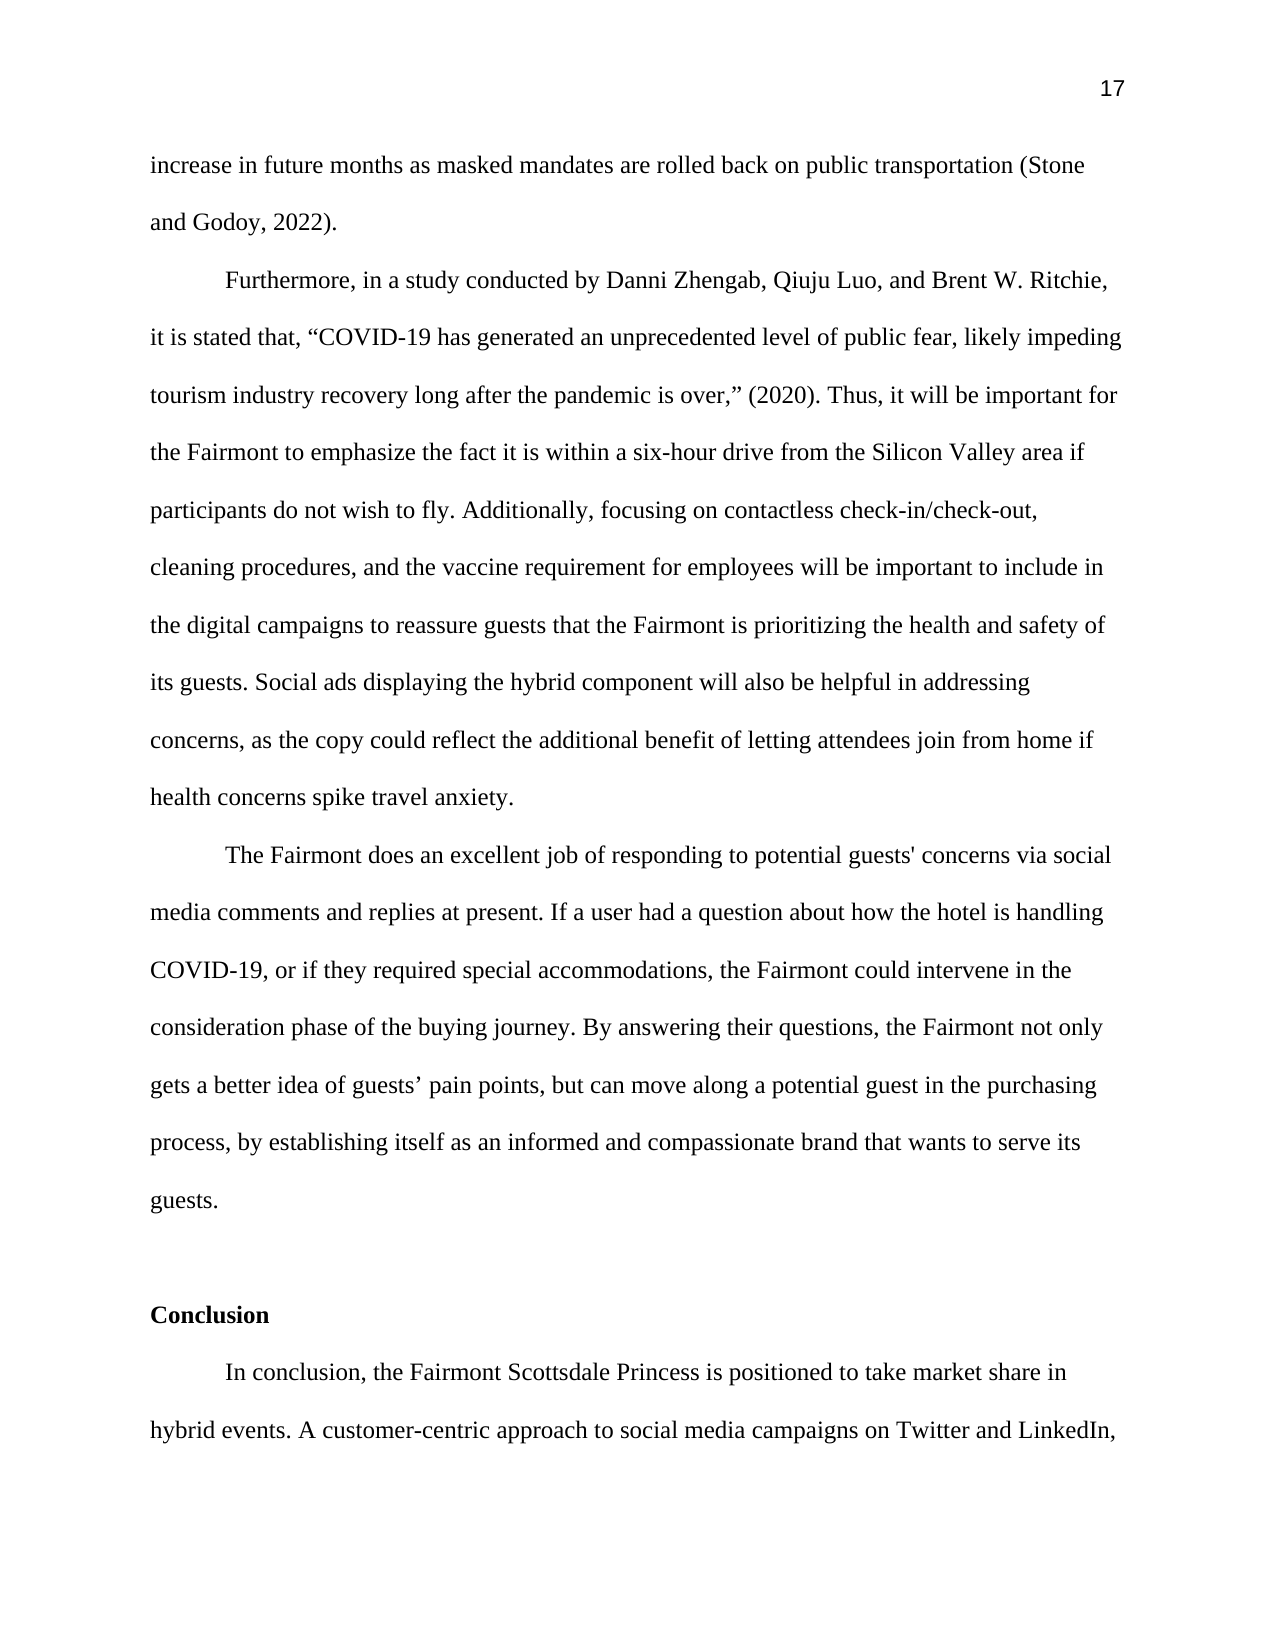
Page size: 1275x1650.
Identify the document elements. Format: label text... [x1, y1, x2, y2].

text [150, 150, 1125, 236]
text Conclusion [150, 1300, 1125, 1329]
text Furthermore, in a study conducted by Danni Zhengab, Qiuju Luo, and Brent W. Ritchie, it is stated that, “COVID-19 has generated an unprecedented level of public fear, likely impeding tourism industry recovery long after the pandemic is over,” (2020). Thus, it will be important for the Fairmont to emphasize the fact it is within a six-hour drive from the Silicon Valley area if participants do not wish to fly. Additionally, focusing on contactless check-in/check-out, cleaning procedures, and the vaccine requirement for employees will be important to include in the digital campaigns to reassure guests that the Fairmont is prioritizing the health and safety of its guests. Social ads displaying the hybrid component will also be helpful in addressing concerns, as the copy could reflect the additional benefit of letting attendees join from home if health concerns spike travel anxiety. [150, 265, 1125, 811]
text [150, 1357, 1125, 1444]
text The Fairmont does an excellent job of responding to potential guests' concerns via social media comments and replies at present. If a user had a question about how the hotel is handling COVID-19, or if they required special accommodations, the Fairmont could intervene in the consideration phase of the buying journey. By answering their questions, the Fairmont not only gets a better idea of guests’ pain points, but can move along a potential guest in the purchasing process, by establishing itself as an informed and compassionate brand that wants to serve its guests. [150, 840, 1125, 1214]
